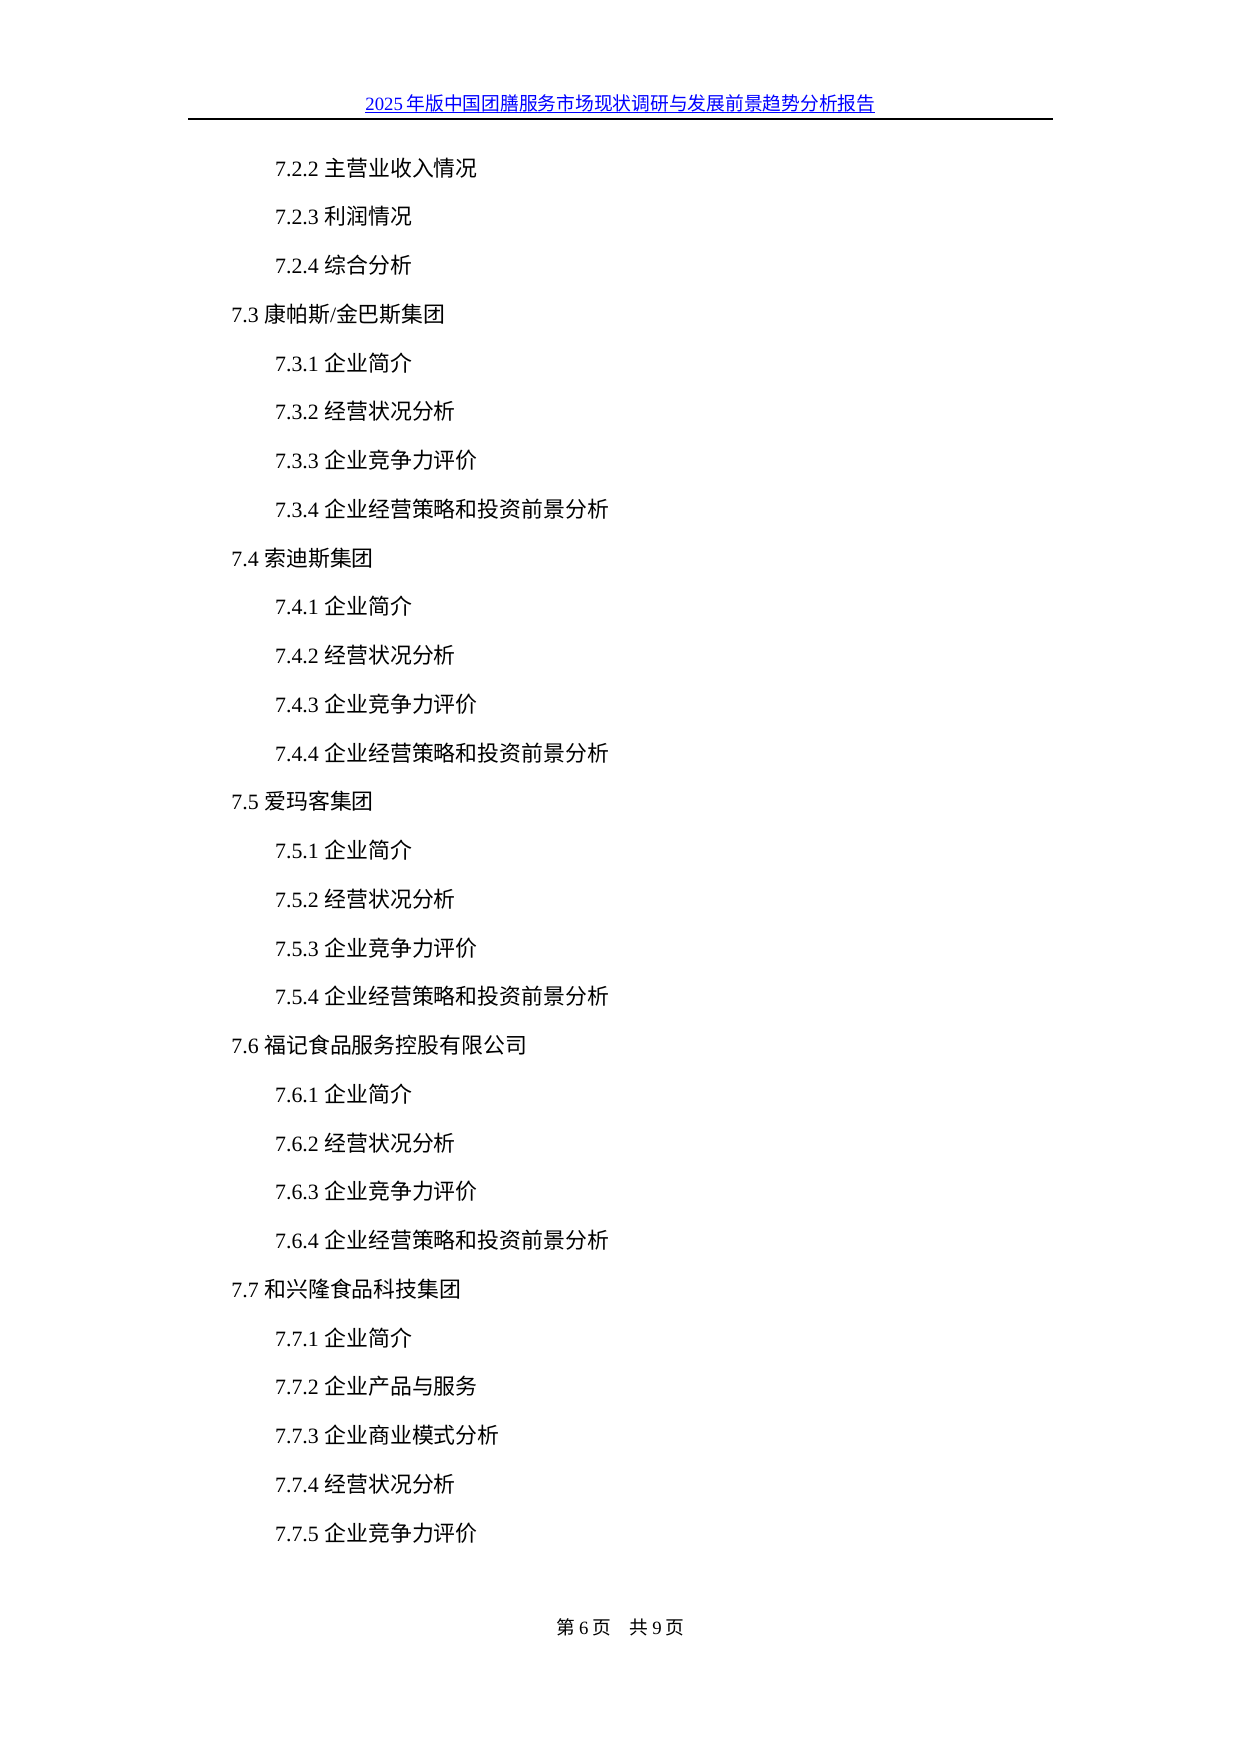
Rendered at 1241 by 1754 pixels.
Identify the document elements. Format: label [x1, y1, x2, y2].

text [187, 150, 1053, 1548]
